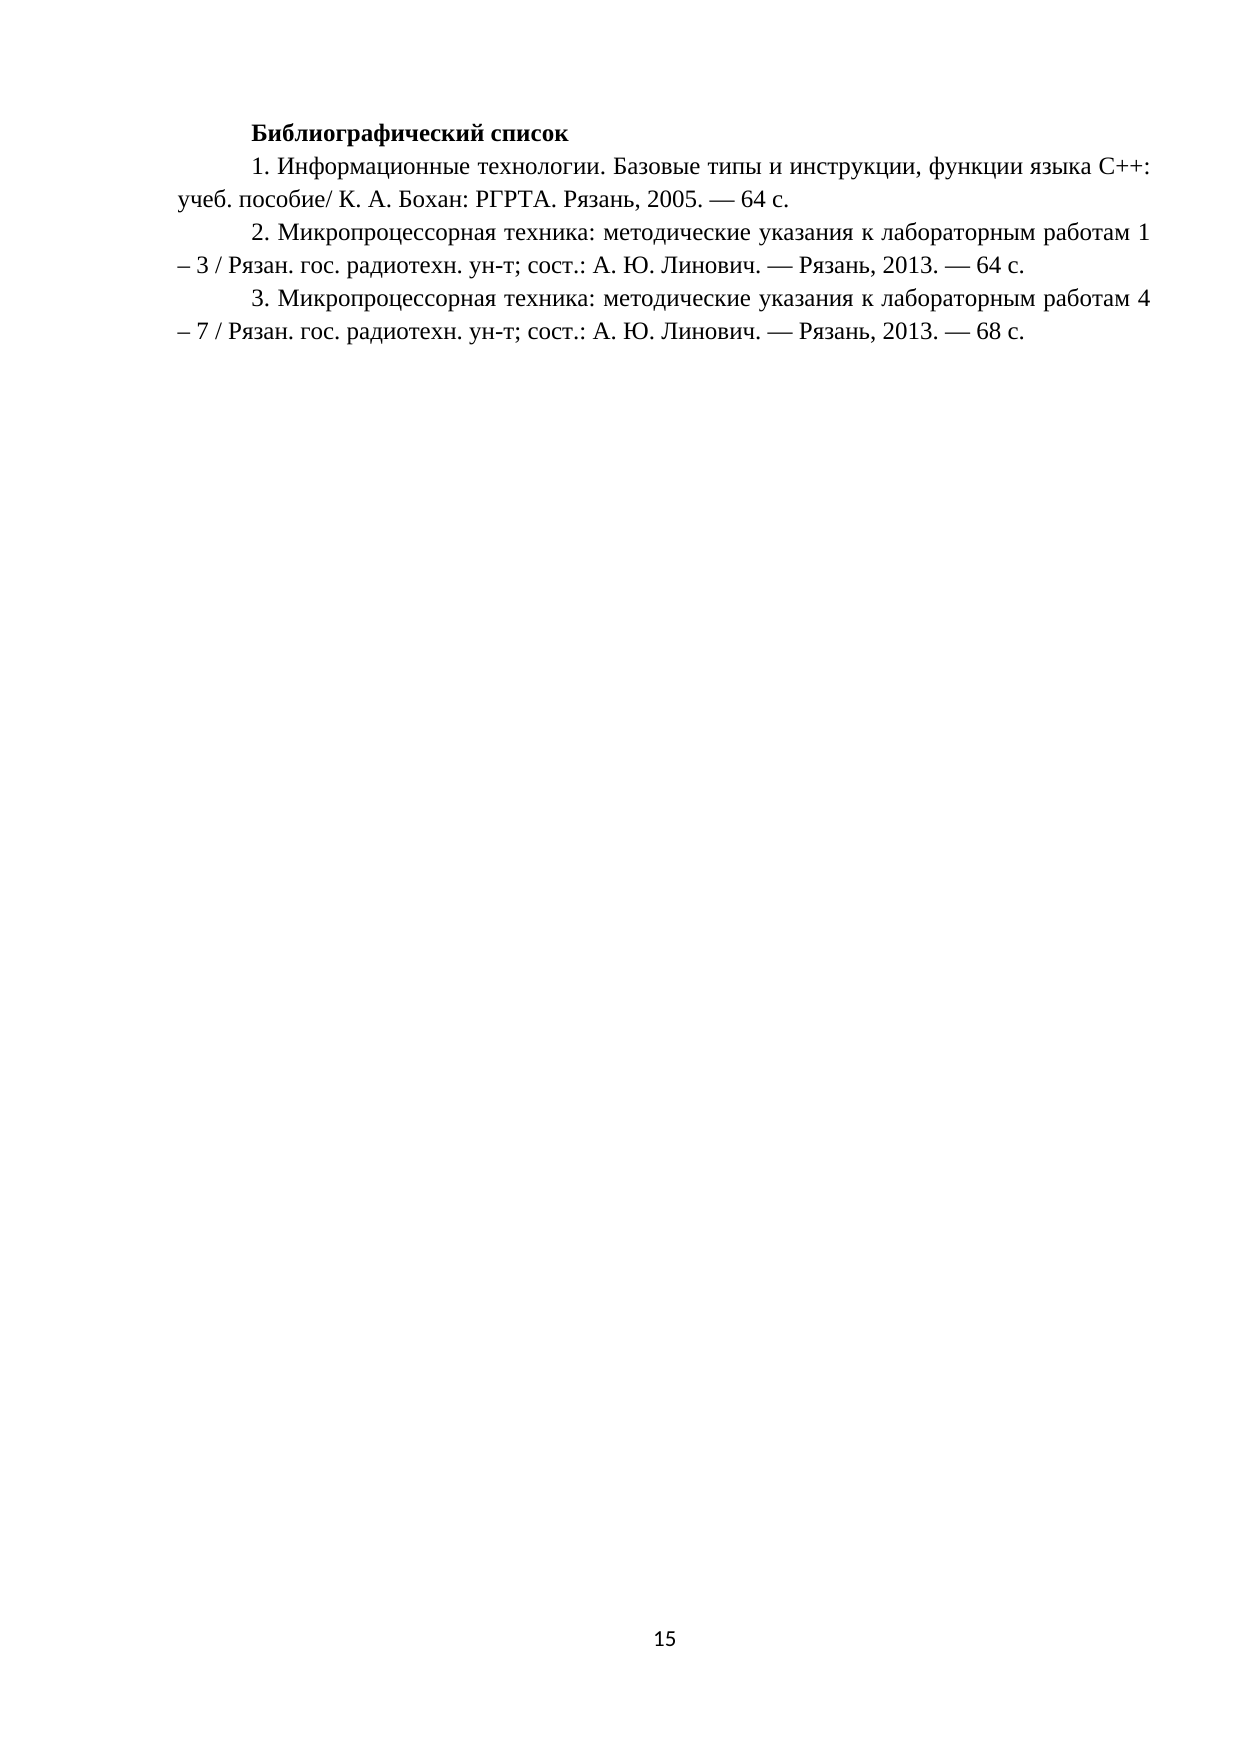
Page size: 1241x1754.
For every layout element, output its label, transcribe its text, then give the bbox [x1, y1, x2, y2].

text 1. Информационные технологии. Базовые типы и инструкции, функции языка C++: учеб. пособие/ К. А. Бохан: РГРТА. Рязань, 2005. — 64 с. [177, 151, 1152, 213]
text 2. Микропроцессорная техника: методические указания к лабораторным работам 1 – 3 / Рязан. гос. радиотехн. ун-т; сост.: А. Ю. Линович. — Рязань, 2013. — 64 с. [177, 217, 1152, 279]
text 3. Микропроцессорная техника: методические указания к лабораторным работам 4 – 7 / Рязан. гос. радиотехн. ун-т; сост.: А. Ю. Линович. — Рязань, 2013. — 68 с. [177, 283, 1152, 345]
text Библиографический список [177, 118, 1152, 147]
